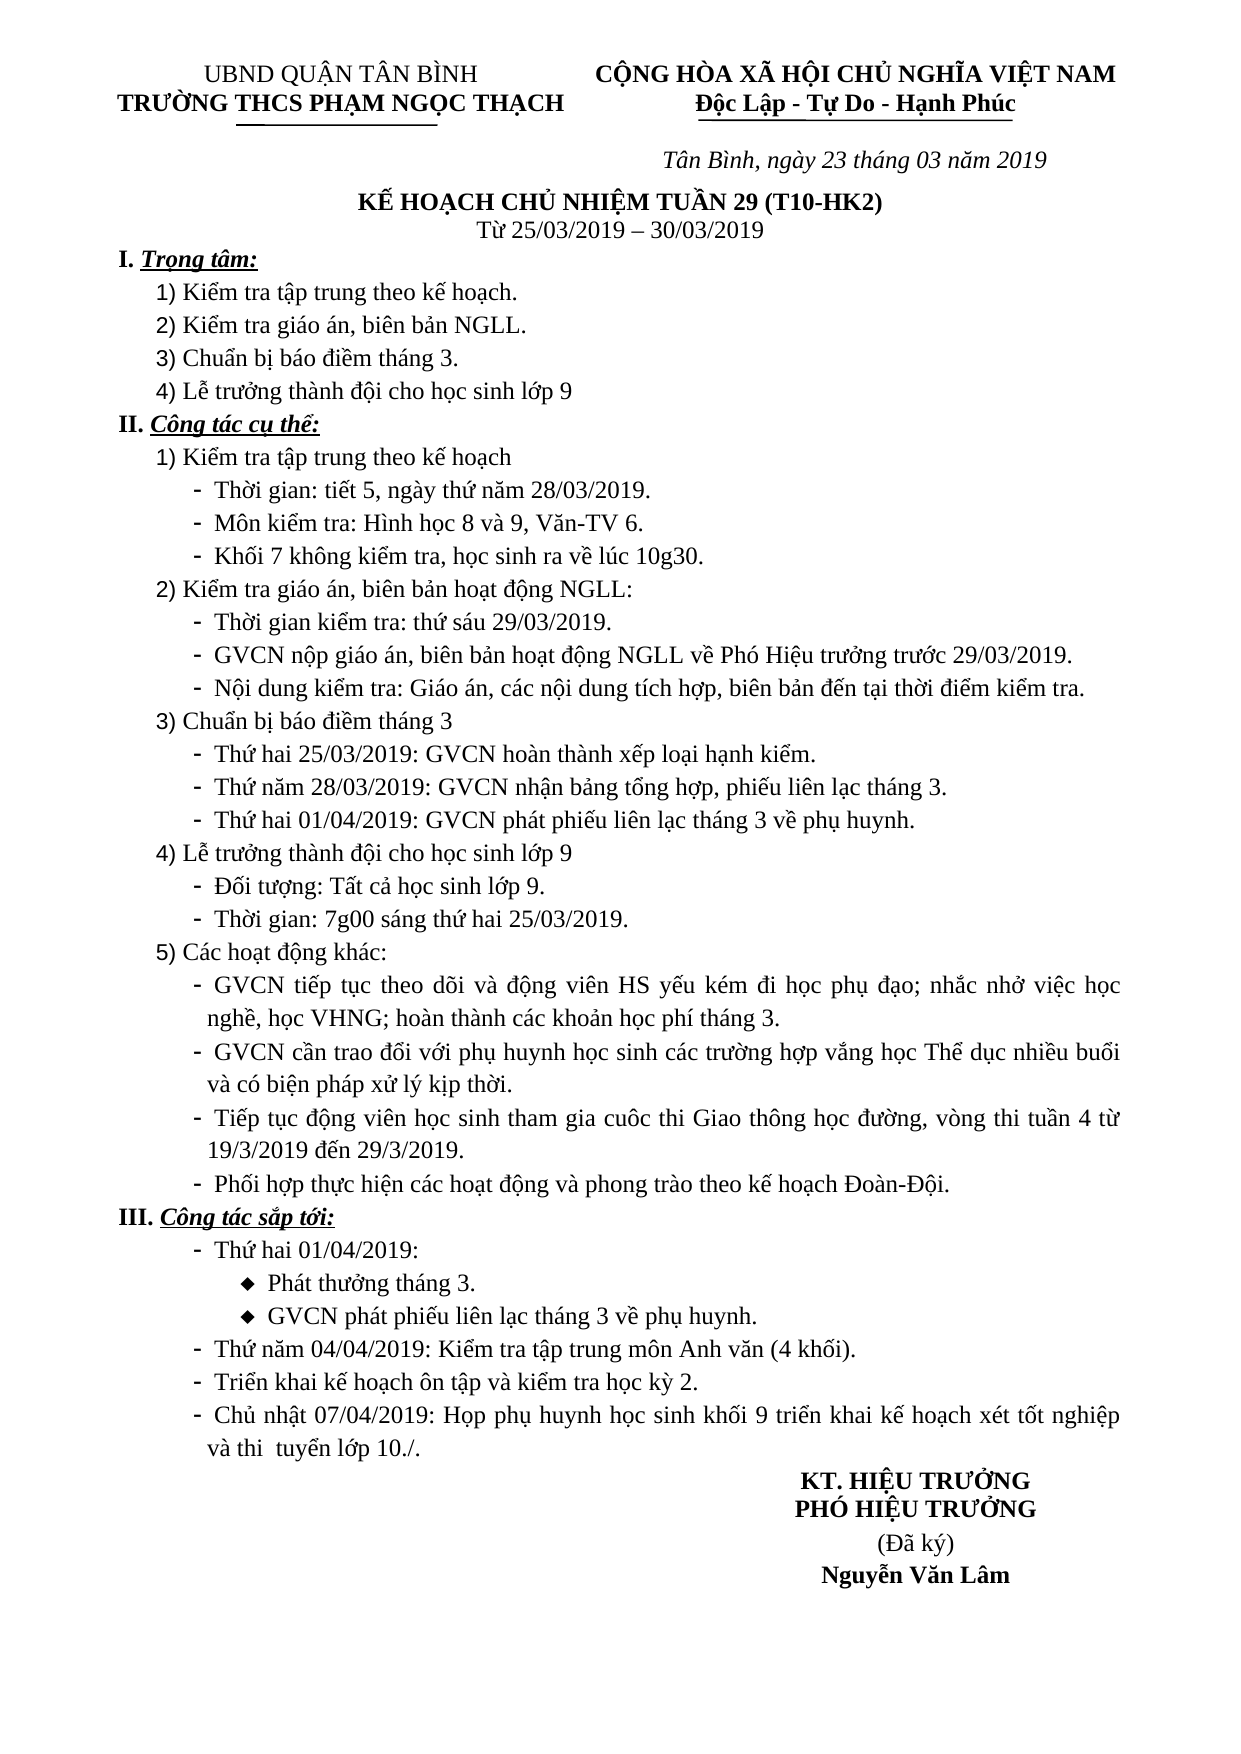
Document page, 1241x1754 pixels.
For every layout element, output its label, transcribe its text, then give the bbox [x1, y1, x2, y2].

list Tiếp tục động viên học sinh tham gia cuôc thi Giao thông học đường, vòng thi tuần 4 từ 19/3/2019 đến 29/3/2019. [193, 1103, 1122, 1164]
list Trọng tâm: [118, 244, 1122, 273]
list Các hoạt động khác: [156, 937, 1122, 966]
text KT. HIỆU TRƯỞNG [118, 1466, 1122, 1494]
list Nội dung kiểm tra: Giáo án, các nội dung tích hợp, biên bản đến tại thời điểm kiểm tra. [193, 673, 1122, 702]
list Kiểm tra tập trung theo kế hoạch. [156, 277, 1122, 306]
list Thời gian kiểm tra: thứ sáu 29/03/2019. [193, 607, 1122, 636]
table_header CỘNG HÒA XÃ HỘI CHỦ NGHĨA VIỆT NAM Độc Lập - Tự Do - Hạnh Phúc Tân Bình, ngày 23 tháng 03 năm 2019 [576, 59, 1135, 187]
list Thứ hai 25/03/2019: GVCN hoàn thành xếp loại hạnh kiểm. [193, 739, 1122, 768]
list Chủ nhật 07/04/2019: Họp phụ huynh học sinh khối 9 triển khai kế hoạch xét tốt nghiệp và thi tuyển lớp 10./. [193, 1400, 1122, 1462]
list Thứ hai 01/04/2019: [193, 1235, 1122, 1263]
list Kiểm tra tập trung theo kế hoạch [156, 442, 1122, 471]
text Nguyễn Văn Lâm [118, 1561, 1122, 1589]
list Công tác sắp tới: [118, 1202, 1122, 1230]
list Thứ năm 04/04/2019: Kiểm tra tập trung môn Anh văn (4 khối). [193, 1334, 1122, 1362]
text Từ 25/03/2019 – 30/03/2019 [118, 215, 1122, 244]
list GVCN nộp giáo án, biên bản hoạt động NGLL về Phó Hiệu trưởng trước 29/03/2019. [193, 640, 1122, 669]
list Đối tượng: Tất cả học sinh lớp 9. [193, 871, 1122, 900]
list GVCN phát phiếu liên lạc tháng 3 về phụ huynh. [240, 1301, 1122, 1329]
list Phối hợp thực hiện các hoạt động và phong trào theo kế hoạch Đoàn-Đội. [193, 1169, 1122, 1197]
list Khối 7 không kiểm tra, học sinh ra về lúc 10g30. [193, 541, 1122, 570]
text PHÓ HIỆU TRƯỞNG [118, 1494, 1122, 1523]
list Thời gian: tiết 5, ngày thứ năm 28/03/2019. [193, 475, 1122, 504]
list Chuẩn bị báo điềm tháng 3 [156, 706, 1122, 735]
list Triển khai kế hoạch ôn tập và kiểm tra học kỳ 2. [193, 1367, 1122, 1396]
list Kiểm tra giáo án, biên bản hoạt động NGLL: [156, 574, 1122, 603]
list Môn kiểm tra: Hình học 8 và 9, Văn-TV 6. [193, 508, 1122, 537]
list Thời gian: 7g00 sáng thứ hai 25/03/2019. [193, 904, 1122, 933]
list Kiểm tra giáo án, biên bản NGLL. [156, 310, 1122, 339]
text KẾ HOẠCH CHỦ NHIỆM TUẦN 29 (T10-HK2) [118, 187, 1122, 215]
list Chuẩn bị báo điềm tháng 3. [156, 343, 1122, 372]
table_header UBND QUẬN TÂN BÌNH TRƯỜNG THCS PHẠM NGỌC THẠCH [105, 59, 576, 187]
list Thứ hai 01/04/2019: GVCN phát phiếu liên lạc tháng 3 về phụ huynh. [193, 805, 1122, 834]
list Phát thưởng tháng 3. [240, 1268, 1122, 1296]
list Lễ trưởng thành đội cho học sinh lớp 9 [156, 838, 1122, 867]
list GVCN cần trao đổi với phụ huynh học sinh các trường hợp vắng học Thể dục nhiều buổi và có biện pháp xử lý kịp thời. [193, 1037, 1122, 1098]
list Lễ trưởng thành đội cho học sinh lớp 9 [156, 376, 1122, 405]
list GVCN tiếp tục theo dõi và động viên HS yếu kém đi học phụ đạo; nhắc nhở việc học nghề, học VHNG; hoàn thành các khoản học phí tháng 3. [193, 971, 1122, 1032]
list Công tác cụ thể: [118, 409, 1122, 438]
list Thứ năm 28/03/2019: GVCN nhận bảng tổng hợp, phiếu liên lạc tháng 3. [193, 772, 1122, 801]
text (Đã ký) [118, 1528, 1122, 1556]
